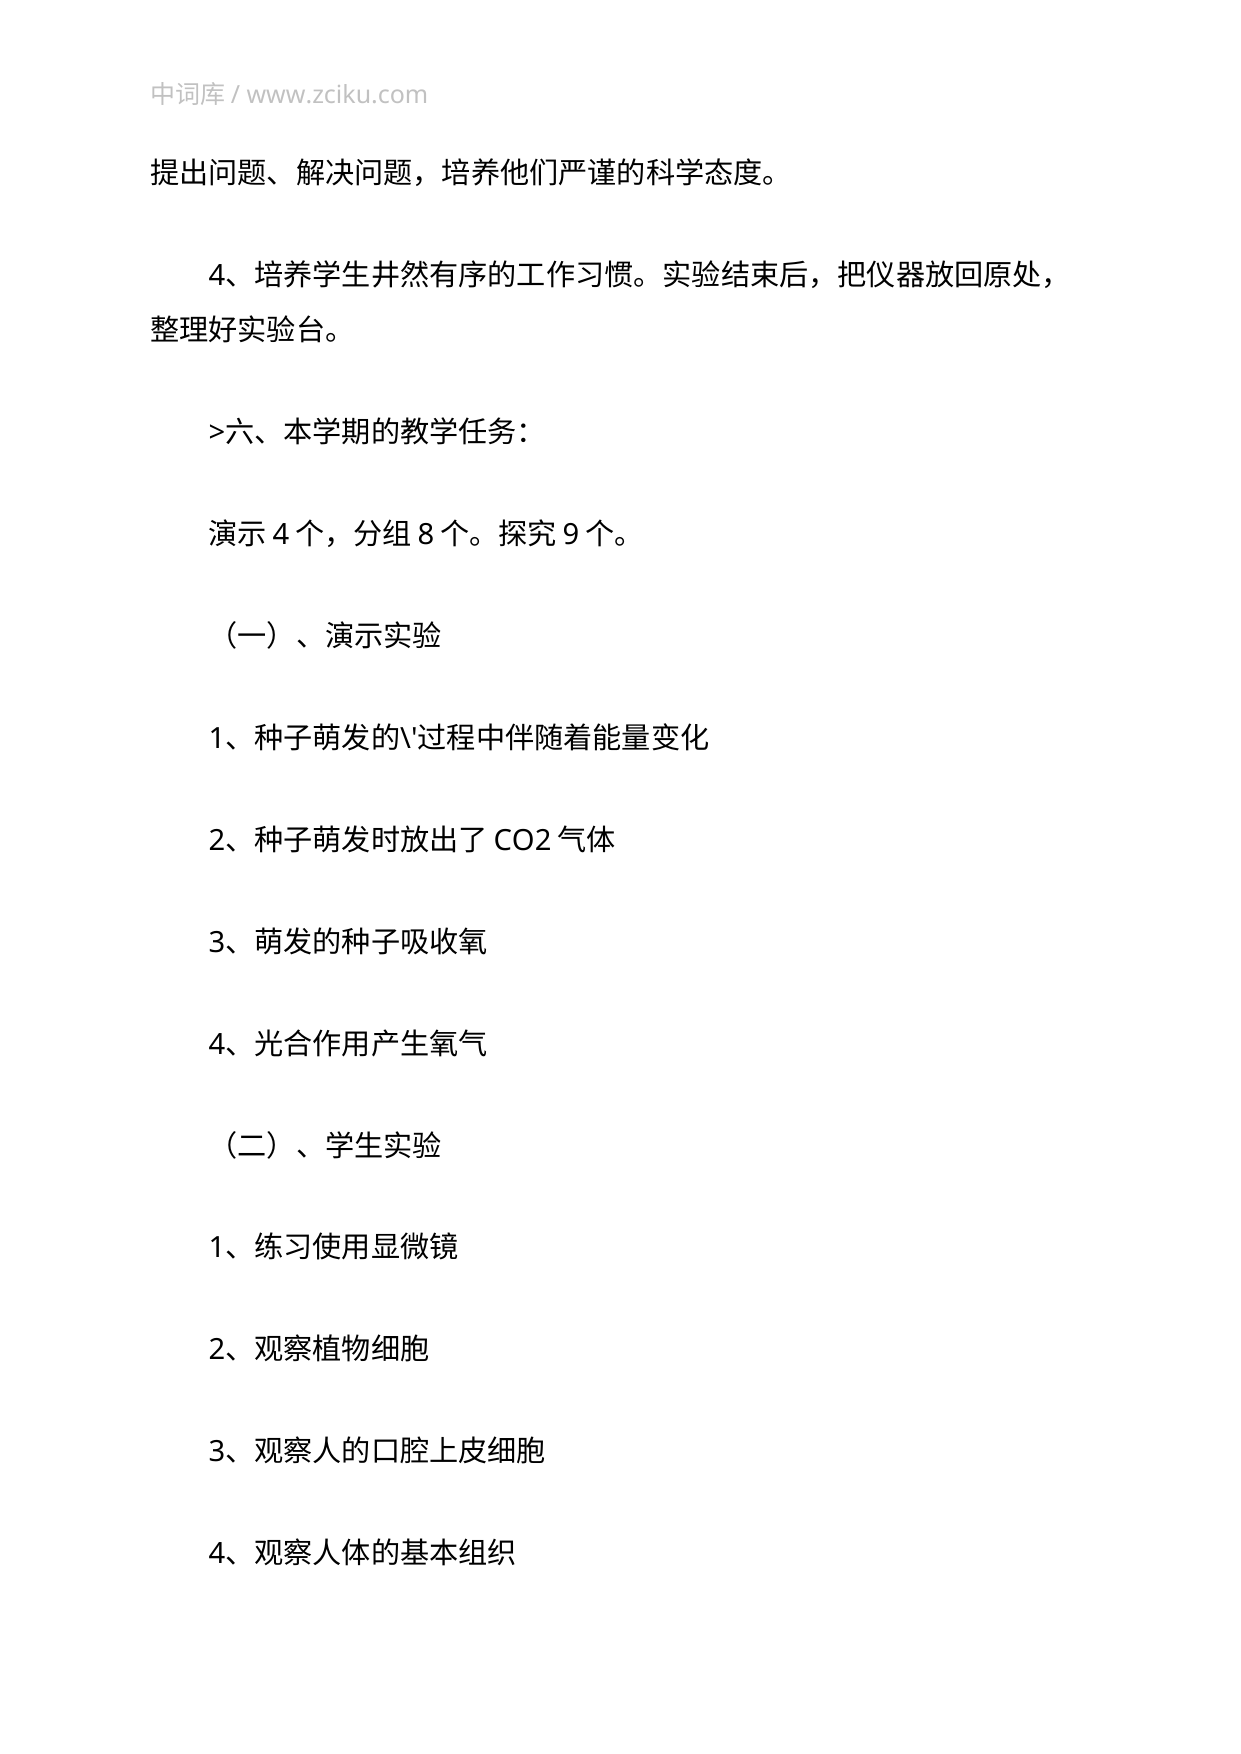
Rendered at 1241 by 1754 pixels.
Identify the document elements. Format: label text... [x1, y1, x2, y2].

text 4、培养学生井然有序的工作习惯。实验结束后，把仪器放回原处，整理好实验台。 [150, 252, 1090, 349]
text （一）、演示实验 [150, 612, 1090, 655]
text 4、光合作用产生氧气 [150, 1020, 1090, 1063]
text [150, 150, 1090, 192]
text 1、练习使用显微镜 [150, 1224, 1090, 1266]
text 演示4个，分组8个。探究9个。 [150, 511, 1090, 553]
text 2、观察植物细胞 [150, 1326, 1090, 1368]
text 4、观察人体的基本组织 [150, 1530, 1090, 1572]
text （二）、学生实验 [150, 1122, 1090, 1164]
text 3、观察人的口腔上皮细胞 [150, 1428, 1090, 1470]
text >六、本学期的教学任务： [150, 408, 1090, 451]
text 1、种子萌发的\'过程中伴随着能量变化 [150, 714, 1090, 757]
text 2、种子萌发时放出了CO2气体 [150, 816, 1090, 859]
text 3、萌发的种子吸收氧 [150, 918, 1090, 961]
